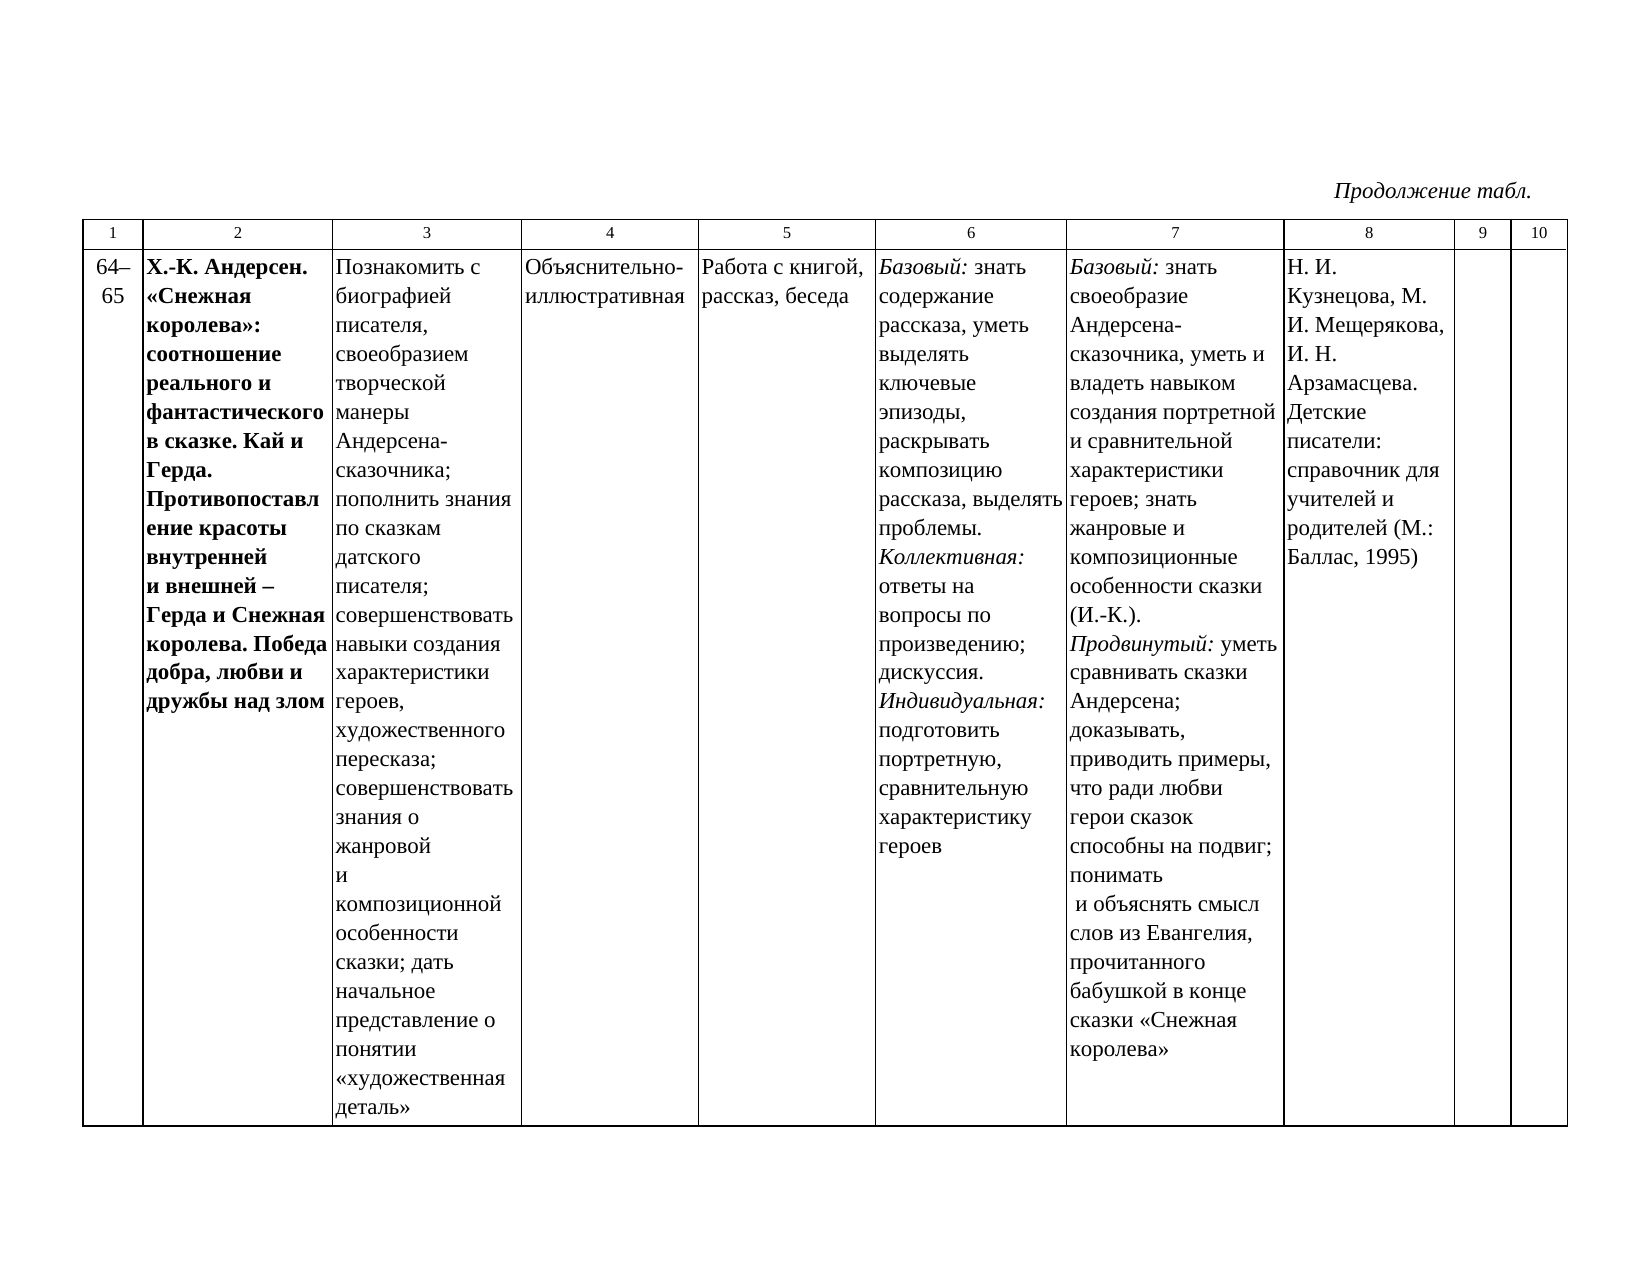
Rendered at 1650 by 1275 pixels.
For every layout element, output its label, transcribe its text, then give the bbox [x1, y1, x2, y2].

table_cell Работа с книгой, рассказ, беседа [699, 250, 875, 1125]
table_cell 64– 65 [84, 250, 142, 1125]
table_header 9 [1455, 220, 1510, 248]
table_cell Х.-К. Андерсен. «Снежная королева»: соотношение реального и фантастического в сказке. Кай и Герда. Противопоставление красоты внутренней и внешней – Герда и Снежная королева. Победа добра, любви и дружбы над злом [144, 250, 332, 1125]
table_header 3 [333, 220, 521, 248]
text Продолжение табл. [118, 177, 1532, 203]
table_cell Познакомить с биографией писателя, своеобразием творческой манеры Андерсена-сказочника; пополнить знания по сказкам датского писателя; совершенствовать навыки создания характеристики героев, художественного пересказа; совершенствовать знания о жанровой и композиционной особенности сказки; дать начальное представление о понятии «художественная деталь» [333, 250, 521, 1125]
table_header 6 [876, 220, 1066, 248]
table_header 10 [1512, 220, 1567, 248]
table_cell Базовый: знать содержание рассказа, уметь выделять ключевые эпизоды, раскрывать композицию рассказа, выделять проблемы. Коллективная: ответы на вопросы по произведению; дискуссия. Индивидуальная: подготовить портретную, сравнительную характеристику героев [876, 250, 1066, 1125]
table_header 7 [1067, 220, 1283, 248]
table_cell [1512, 249, 1567, 1125]
table_header 5 [699, 220, 875, 248]
table_cell [1455, 250, 1510, 1125]
table_header 2 [144, 220, 332, 248]
table_cell Базовый: знать своеобразие Андерсена-сказочника, уметь и владеть навыком создания портретной и сравнительной характеристики героев; знать жанровые и композиционные особенности сказки (И.-К.). Продвинутый: уметь сравнивать сказки Андерсена; доказывать, приводить примеры, что ради любви герои сказок способны на подвиг; понимать и объяснять смысл слов из Евангелия, прочитанного бабушкой в конце сказки «Снежная королева» [1067, 250, 1283, 1125]
table_cell Объяснительно-иллюстративная [522, 250, 698, 1125]
table_header 8 [1285, 220, 1454, 248]
table_header 4 [522, 220, 698, 248]
table_cell Н. И. Кузнецова, М. И. Мещерякова, И. Н. Арзамасцева. Детские писатели: справочник для учителей и родителей (М.: Баллас, 1995) [1285, 250, 1454, 1125]
table_header 1 [84, 220, 142, 248]
